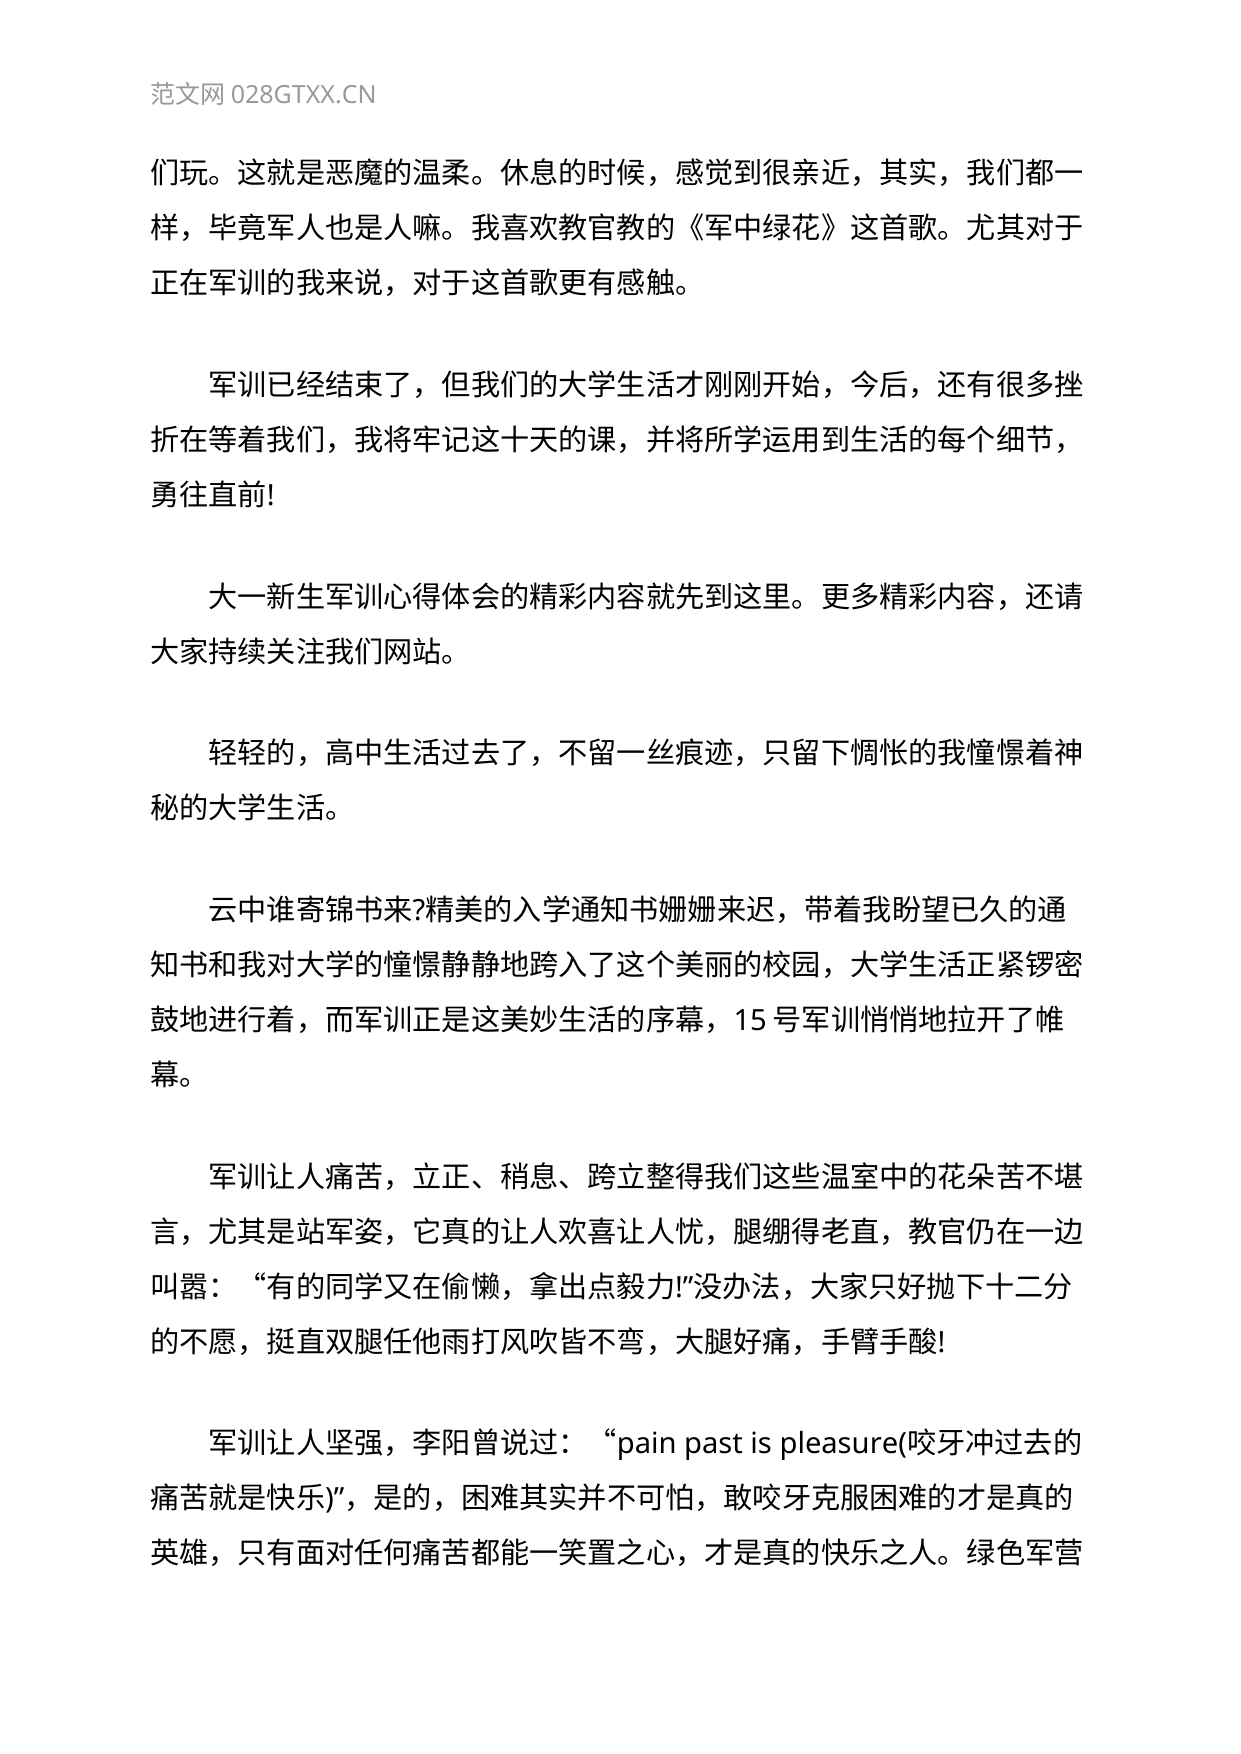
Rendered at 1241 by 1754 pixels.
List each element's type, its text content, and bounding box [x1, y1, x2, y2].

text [150, 1420, 1090, 1572]
text 军训让人痛苦，立正、稍息、跨立整得我们这些温室中的花朵苦不堪言，尤其是站军姿，它真的让人欢喜让人忧，腿绷得老直，教官仍在一边叫嚣：“有的同学又在偷懒，拿出点毅力!”没办法，大家只好抛下十二分的不愿，挺直双腿任他雨打风吹皆不弯，大腿好痛，手臂手酸! [150, 1153, 1090, 1361]
text 大一新生军训心得体会的精彩内容就先到这里。更多精彩内容，还请大家持续关注我们网站。 [150, 573, 1090, 671]
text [150, 150, 1090, 302]
text 轻轻的，高中生活过去了，不留一丝痕迹，只留下惆怅的我憧憬着神秘的大学生活。 [150, 730, 1090, 827]
text 军训已经结束了，但我们的大学生活才刚刚开始，今后，还有很多挫折在等着我们，我将牢记这十天的课，并将所学运用到生活的每个细节，勇往直前! [150, 362, 1090, 514]
text 云中谁寄锦书来?精美的入学通知书姗姗来迟，带着我盼望已久的通知书和我对大学的憧憬静静地跨入了这个美丽的校园，大学生活正紧锣密鼓地进行着，而军训正是这美妙生活的序幕，15号军训悄悄地拉开了帷幕。 [150, 887, 1090, 1094]
